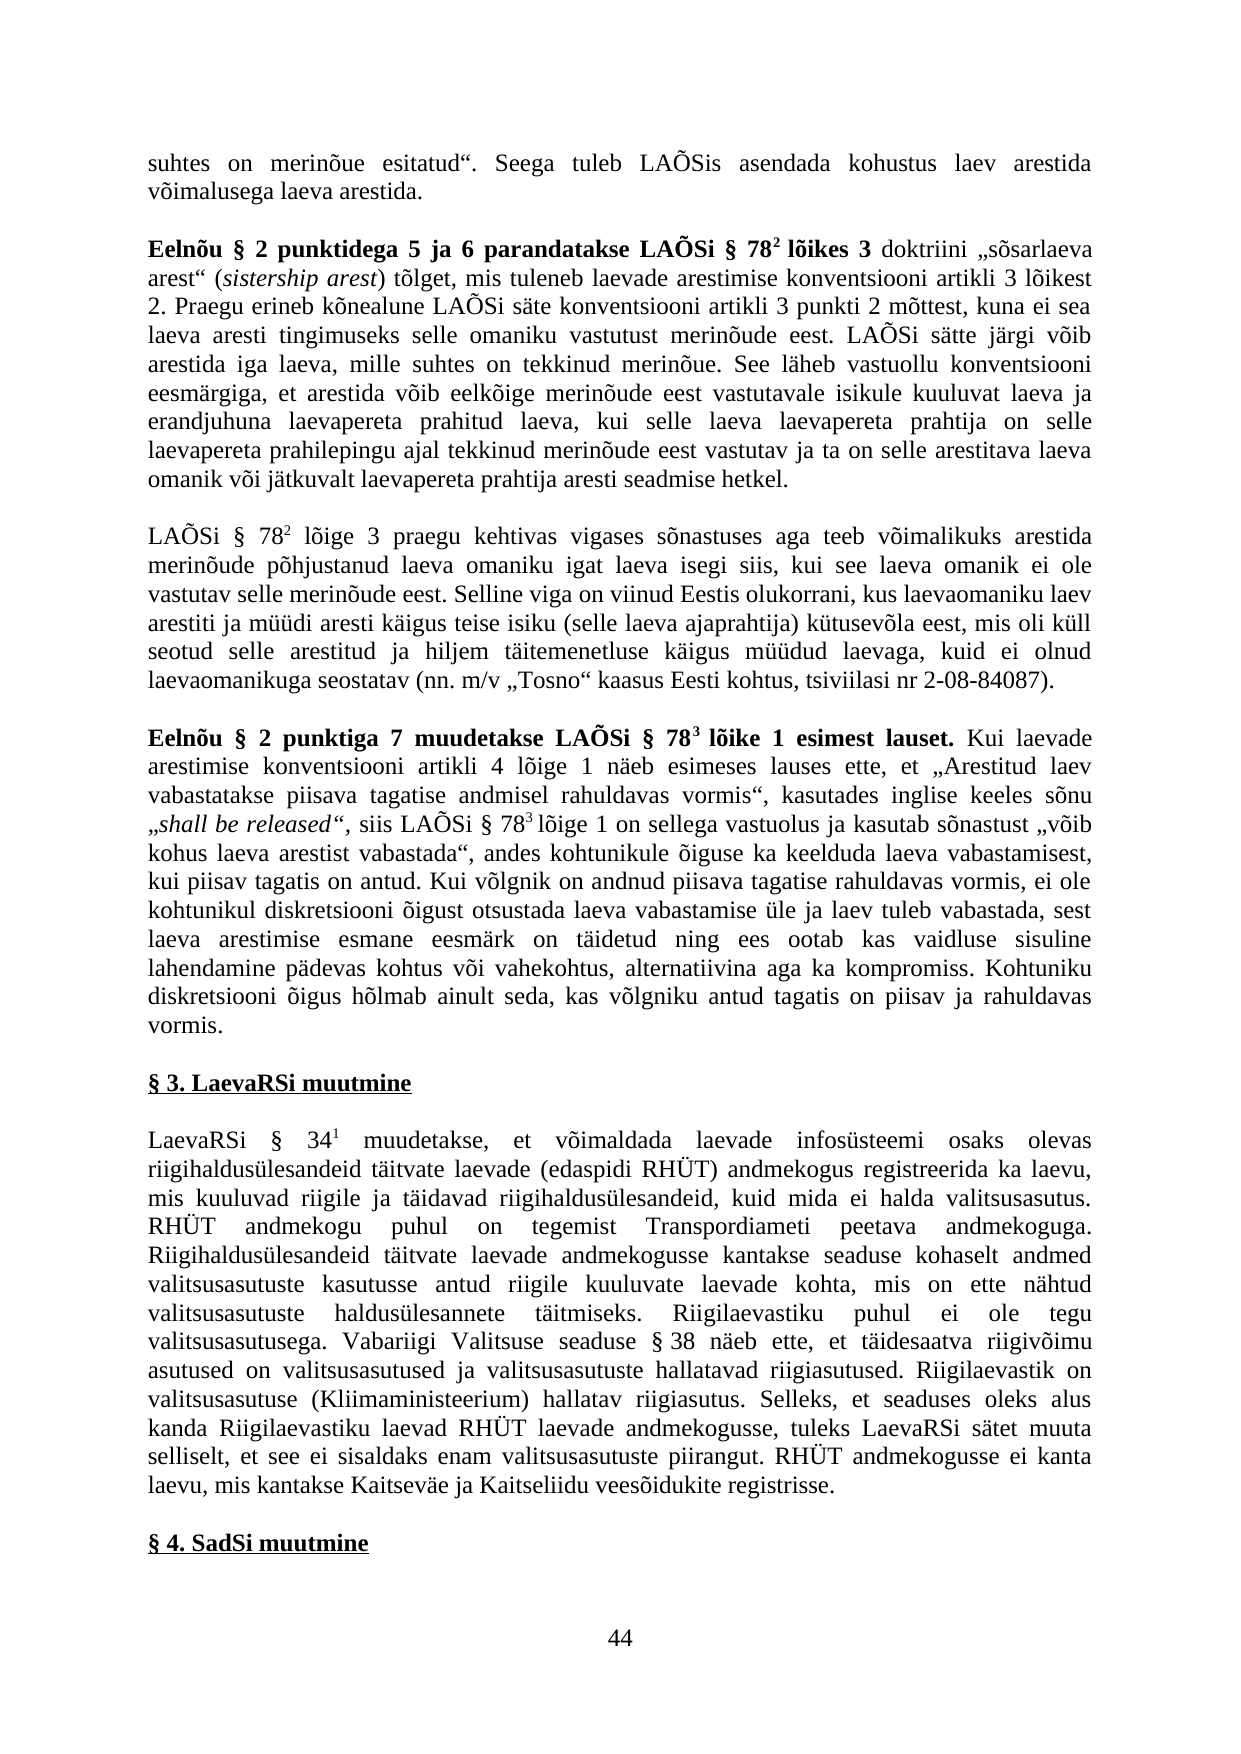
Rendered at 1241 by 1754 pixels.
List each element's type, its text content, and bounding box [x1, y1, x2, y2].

text Eelnõu § 2 punktiga 7 muudetakse LAÕSi § 783 lõike 1 esimest lauset. Kui laevade arestimise konventsiooni artikli 4 lõige 1 näeb esimeses lauses ette, et „Arestitud laev vabastatakse piisava tagatise andmisel rahuldavas vormis“, kasutades inglise keeles sõnu „shall be released“, siis LAÕSi § 783 lõige 1 on sellega vastuolus ja kasutab sõnastust „võib kohus laeva arestist vabastada“, andes kohtunikule õiguse ka keelduda laeva vabastamisest, kui piisav tagatis on antud. Kui võlgnik on andnud piisava tagatise rahuldavas vormis, ei ole kohtunikul diskretsiooni õigust otsustada laeva vabastamise üle ja laev tuleb vabastada, sest laeva arestimise esmane eesmärk on täidetud ning ees ootab kas vaidluse sisuline lahendamine pädevas kohtus või vahekohtus, alternatiivina aga ka kompromiss. Kohtuniku diskretsiooni õigus hõlmab ainult seda, kas võlgniku antud tagatis on piisav ja rahuldavas vormis. [148, 723, 1093, 1039]
text Eelnõu § 2 punktidega 5 ja 6 parandatakse LAÕSi § 782 lõikes 3 doktriini „sõsarlaeva arest“ (sistership arest) tõlget, mis tuleneb laevade arestimise konventsiooni artikli 3 lõikest 2. Praegu erineb kõnealune LAÕSi säte konventsiooni artikli 3 punkti 2 mõttest, kuna ei sea laeva aresti tingimuseks selle omaniku vastutust merinõude eest. LAÕSi sätte järgi võib arestida iga laeva, mille suhtes on tekkinud merinõue. See läheb vastuollu konventsiooni eesmärgiga, et arestida võib eelkõige merinõude eest vastutavale isikule kuuluvat laeva ja erandjuhuna laevapereta prahitud laeva, kui selle laeva laevapereta prahtija on selle laevapereta prahilepingu ajal tekkinud merinõude eest vastutav ja ta on selle arestitava laeva omanik või jätkuvalt laevapereta prahtija aresti seadmise hetkel. [148, 234, 1093, 493]
text § 4. SadSi muutmine [148, 1528, 1093, 1556]
text § 3. LaevaRSi muutmine [148, 1068, 1093, 1096]
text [148, 148, 1093, 205]
text LaevaRSi § 341 muudetakse, et võimaldada laevade infosüsteemi osaks olevas riigihaldusülesandeid täitvate laevade (edaspidi RHÜT) andmekogus registreerida ka laevu, mis kuuluvad riigile ja täidavad riigihaldusülesandeid, kuid mida ei halda valitsusasutus. RHÜT andmekogu puhul on tegemist Transpordiameti peetava andmekoguga. Riigihaldusülesandeid täitvate laevade andmekogusse kantakse seaduse kohaselt andmed valitsusasutuste kasutusse antud riigile kuuluvate laevade kohta, mis on ette nähtud valitsusasutuste haldusülesannete täitmiseks. Riigilaevastiku puhul ei ole tegu valitsusasutusega. Vabariigi Valitsuse seaduse § 38 näeb ette, et täidesaatva riigivõimu asutused on valitsusasutused ja valitsusasutuste hallatavad riigiasutused. Riigilaevastik on valitsusasutuse (Kliimaministeerium) hallatav riigiasutus. Selleks, et seaduses oleks alus kanda Riigilaevastiku laevad RHÜT laevade andmekogusse, tuleks LaevaRSi sätet muuta selliselt, et see ei sisaldaks enam valitsusasutuste piirangut. RHÜT andmekogusse ei kanta laevu, mis kantakse Kaitseväe ja Kaitseliidu veesõidukite registrisse. [148, 1125, 1093, 1499]
text LAÕSi § 782 lõige 3 praegu kehtivas vigases sõnastuses aga teeb võimalikuks arestida merinõude põhjustanud laeva omaniku igat laeva isegi siis, kui see laeva omanik ei ole vastutav selle merinõude eest. Selline viga on viinud Eestis olukorrani, kus laevaomaniku laev arestiti ja müüdi aresti käigus teise isiku (selle laeva ajaprahtija) kütusevõla eest, mis oli küll seotud selle arestitud ja hiljem täitemenetluse käigus müüdud laevaga, kuid ei olnud laevaomanikuga seostatav (nn. m/v „Tosno“ kaasus Eesti kohtus, tsiviilasi nr 2-08-84087). [148, 521, 1093, 694]
